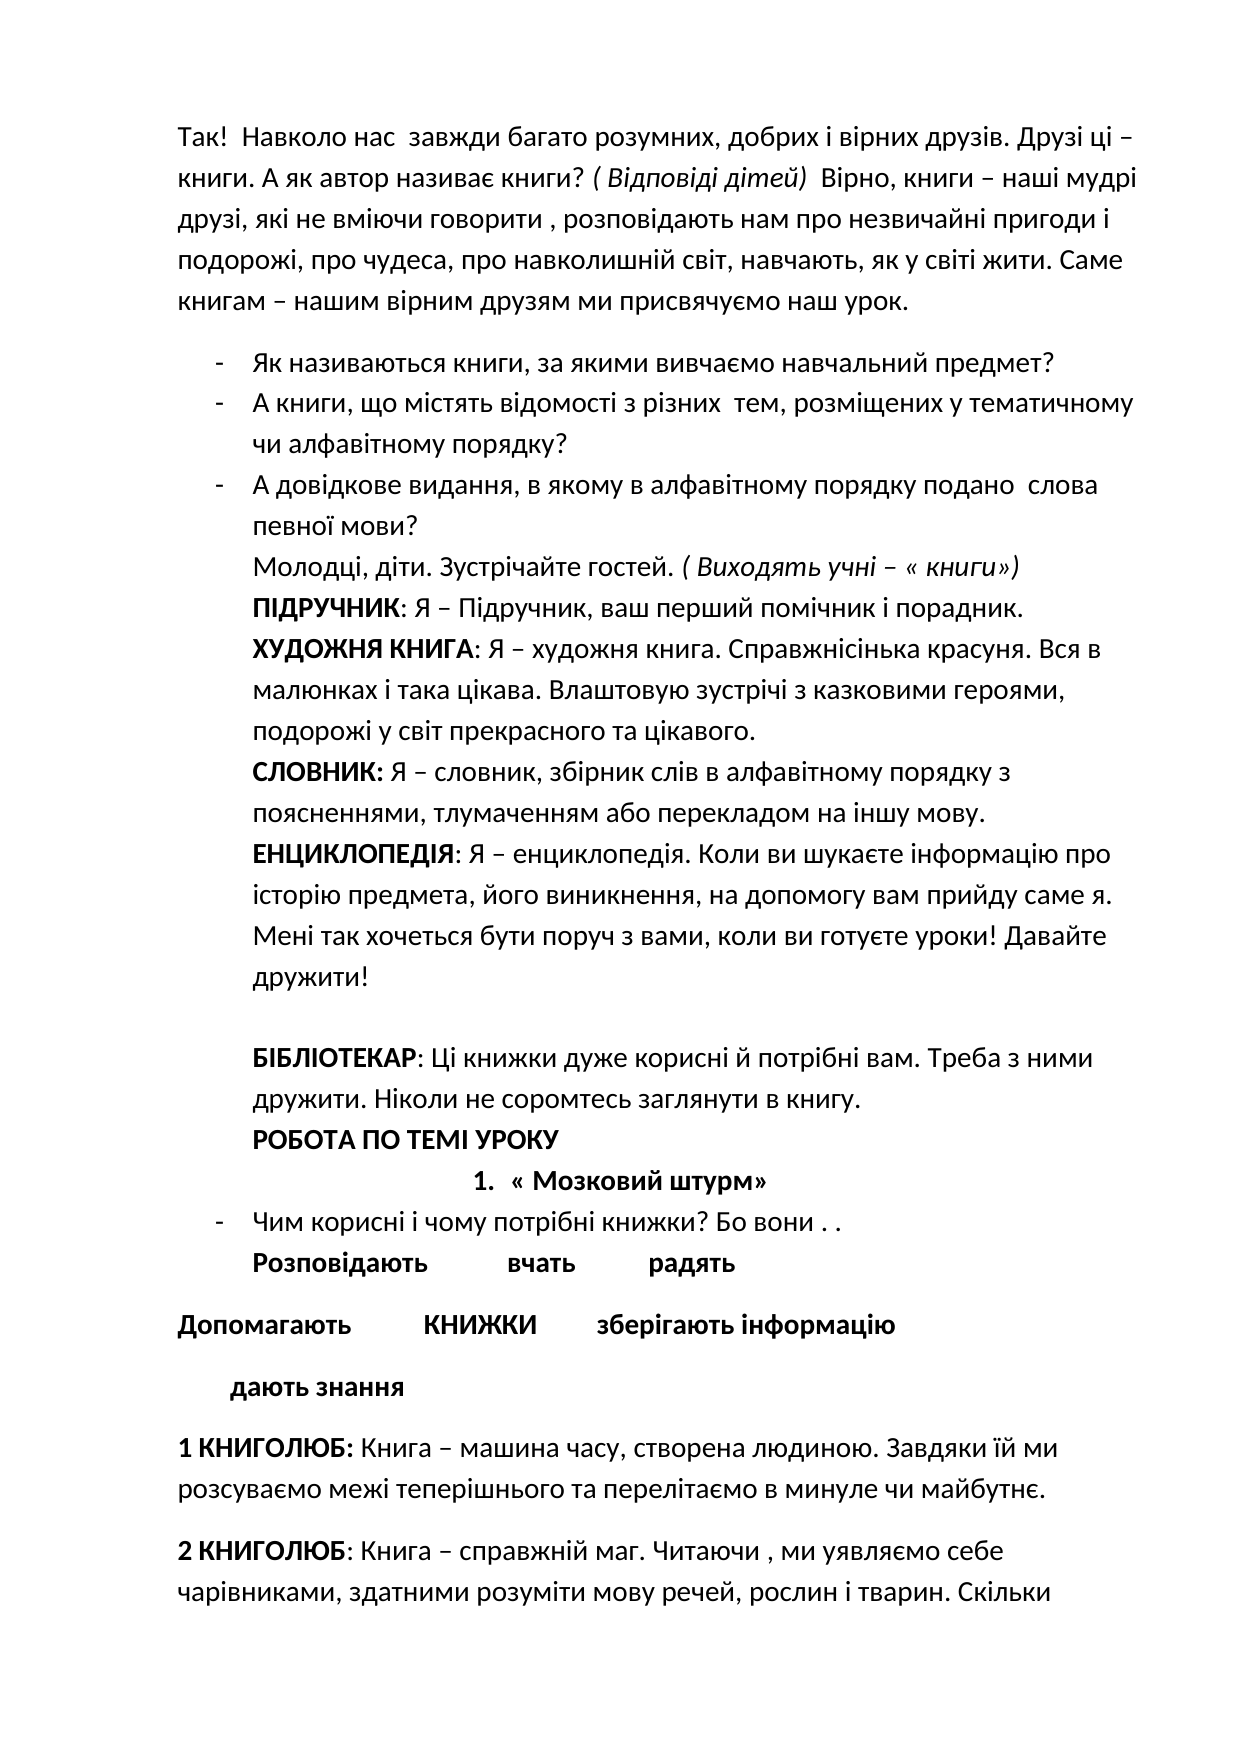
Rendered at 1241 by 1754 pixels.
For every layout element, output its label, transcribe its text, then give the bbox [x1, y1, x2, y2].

list Чим корисні і чому потрібні книжки? Бо вони . . [215, 1203, 1152, 1239]
list « Мозковий штурм» [472, 1162, 1152, 1198]
text дають знання [177, 1368, 1152, 1403]
list ПІДРУЧНИК: Я – Підручник, ваш перший помічник і порадник. [252, 589, 1152, 625]
list Молодці, діти. Зустрічайте гостей. ( Виходять учні – « книги») [252, 548, 1152, 584]
list А довідкове видання, в якому в алфавітному порядку подано слова певної мови? [215, 466, 1152, 543]
list РОБОТА ПО ТЕМІ УРОКУ [252, 1121, 1152, 1157]
list ХУДОЖНЯ КНИГА: Я – художня книга. Справжнісінька красуня. Вся в малюнках і така цікава. Влаштовую зустрічі з казковими героями, подорожі у світ прекрасного та цікавого. [252, 630, 1152, 748]
list Розповідають вчать радять [252, 1244, 1152, 1280]
list СЛОВНИК: Я – словник, збірник слів в алфавітному порядку з поясненнями, тлумаченням або перекладом на іншу мову. [252, 753, 1152, 829]
list А книги, що містять відомості з різних тем, розміщених у тематичному чи алфавітному порядку? [215, 384, 1152, 461]
text Допомагають КНИЖКИ зберігають інформацію [177, 1306, 1152, 1342]
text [177, 1532, 1152, 1609]
list БІБЛІОТЕКАР: Ці книжки дуже корисні й потрібні вам. Треба з ними дружити. Ніколи не соромтесь заглянути в книгу. [252, 1039, 1152, 1116]
text 1 КНИГОЛЮБ: Книга – машина часу, створена людиною. Завдяки їй ми розсуваємо межі теперішнього та перелітаємо в минуле чи майбутнє. [177, 1429, 1152, 1506]
list Як називаються книги, за якими вивчаємо навчальний предмет? [215, 344, 1152, 379]
list ЕНЦИКЛОПЕДІЯ: Я – енциклопедія. Коли ви шукаєте інформацію про історію предмета, його виникнення, на допомогу вам прийду саме я. Мені так хочеться бути поруч з вами, коли ви готуєте уроки! Давайте дружити! [252, 835, 1152, 993]
text Так! Навколо нас завжди багато розумних, добрих і вірних друзів. Друзі ці – книги. А як автор називає книги? ( Відповіді дітей) Вірно, книги – наші мудрі друзі, які не вміючи говорити , розповідають нам про незвичайні пригоди і подорожі, про чудеса, про навколишній світ, навчають, як у світі жити. Саме книгам – нашим вірним друзям ми присвячуємо наш урок. [177, 118, 1152, 317]
